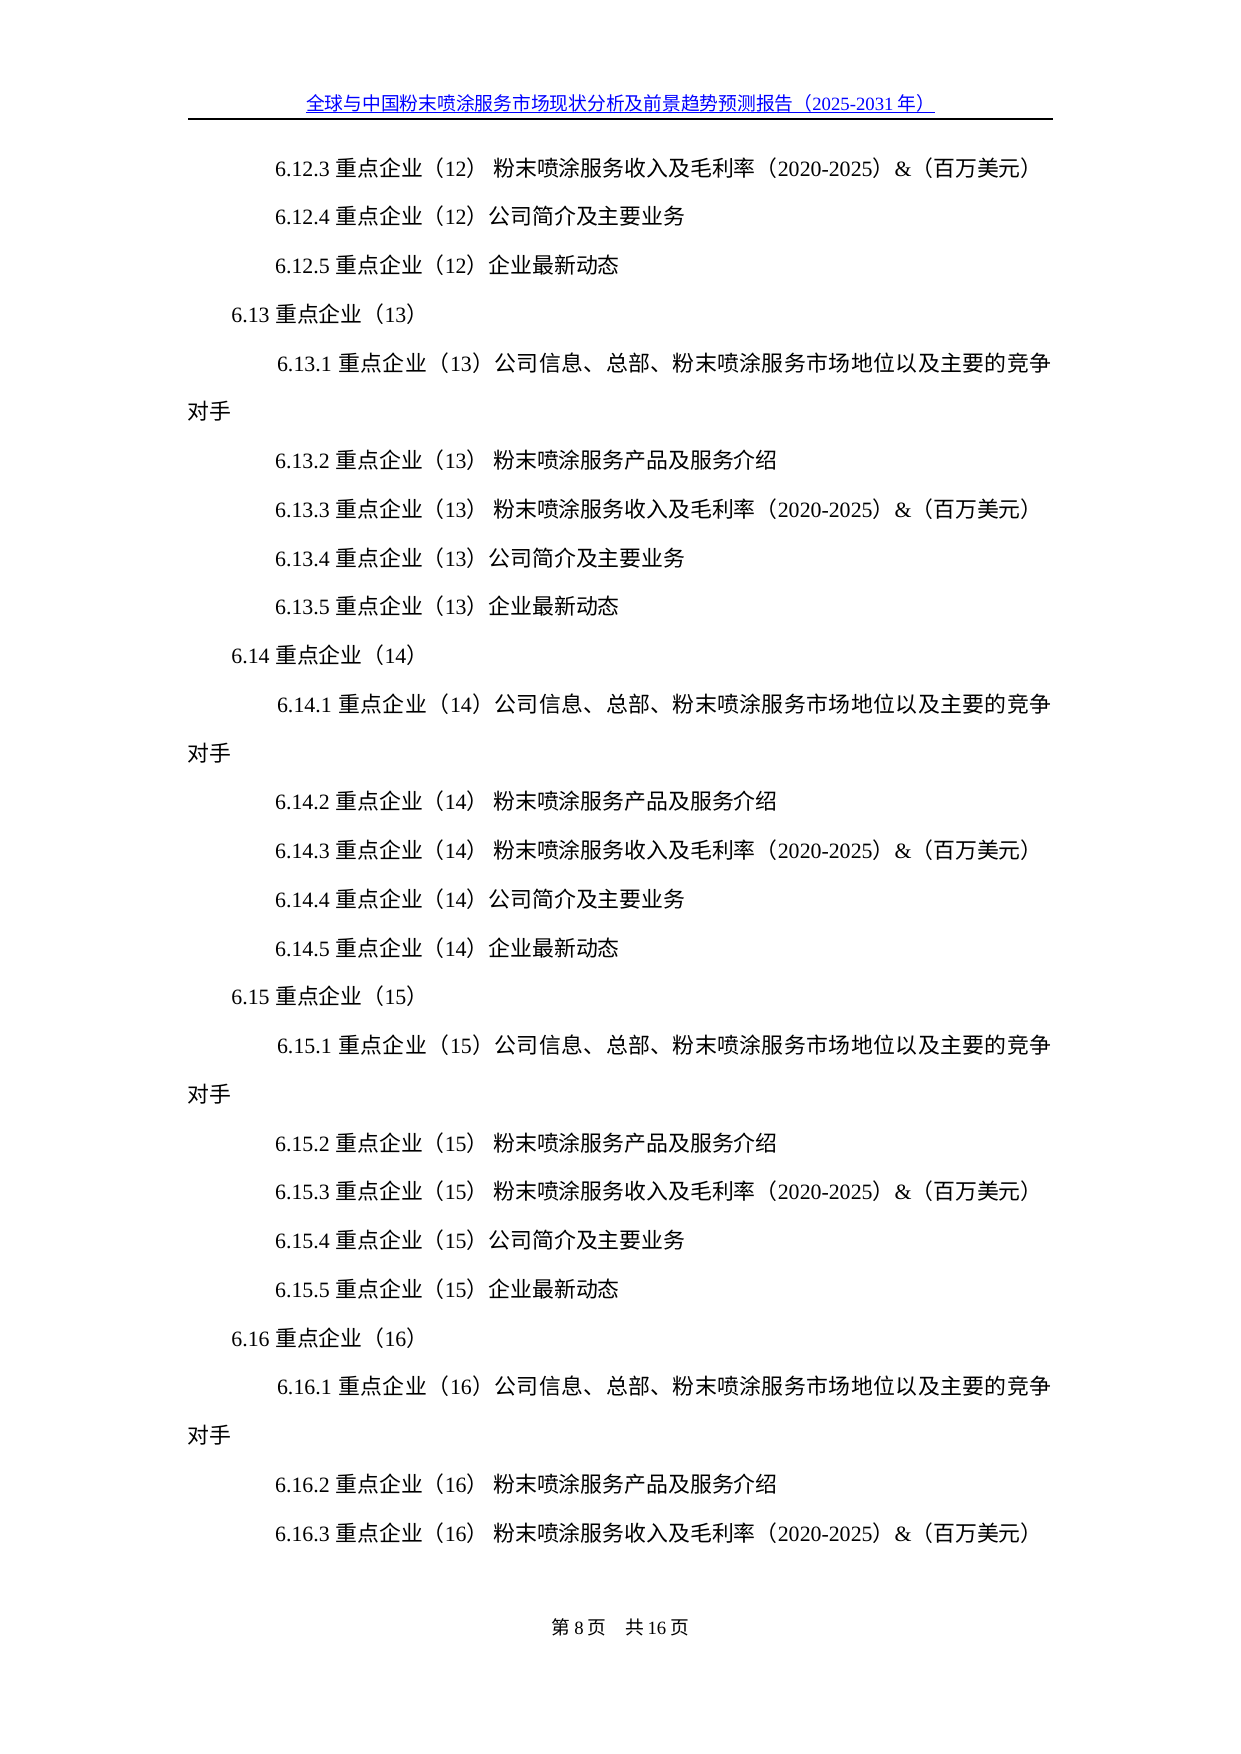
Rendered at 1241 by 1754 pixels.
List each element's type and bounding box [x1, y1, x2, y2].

text [187, 150, 1053, 1548]
